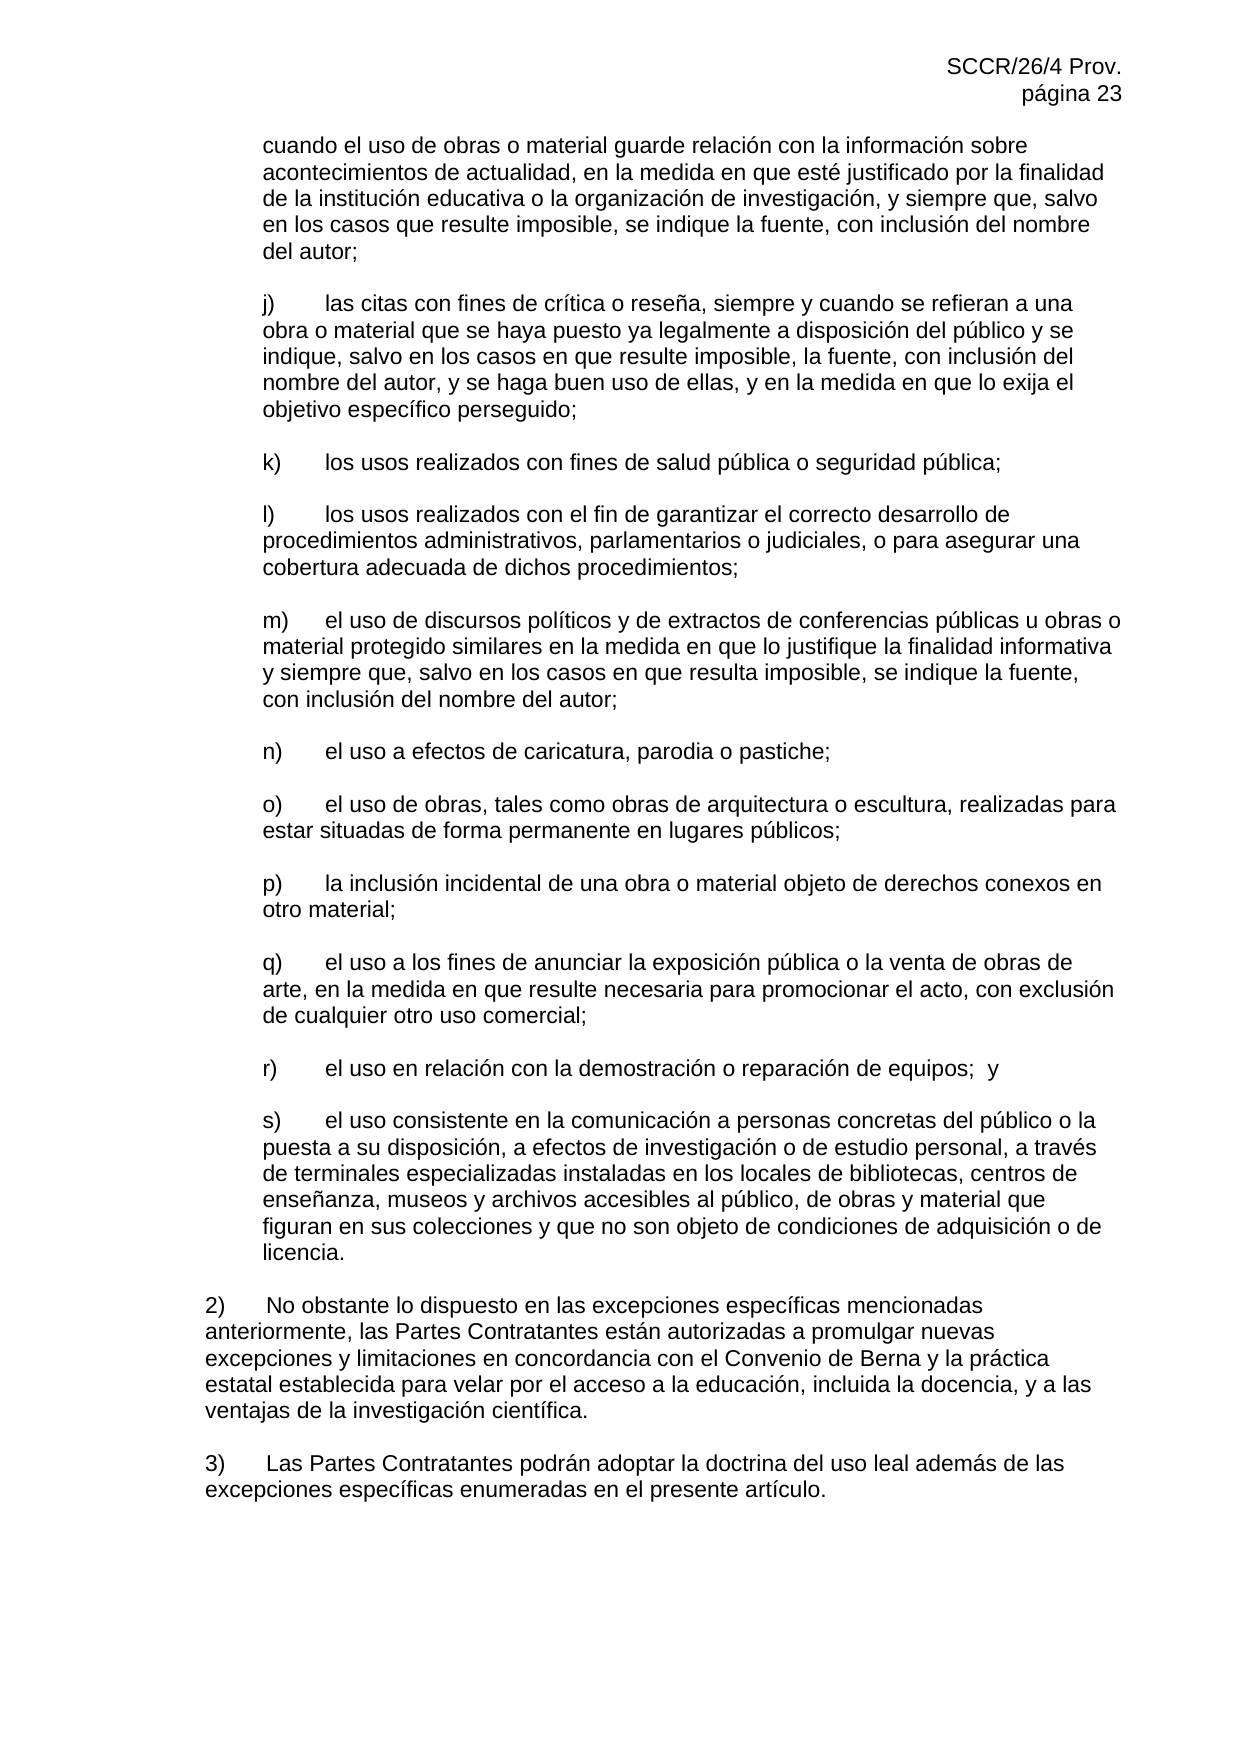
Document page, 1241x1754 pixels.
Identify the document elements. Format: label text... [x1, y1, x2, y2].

text l) los usos realizados con el fin de garantizar el correcto desarrollo de procedimientos administrativos, parlamentarios o judiciales, o para asegurar una cobertura adecuada de dichos procedimientos; [262, 501, 1122, 580]
text p) la inclusión incidental de una obra o material objeto de derechos conexos en otro material; [262, 870, 1122, 923]
text m) el uso de discursos políticos y de extractos de conferencias públicas u obras o material protegido similares en la medida en que lo justifique la finalidad informativa y siempre que, salvo en los casos en que resulta imposible, se indique la fuente, con inclusión del nombre del autor; [262, 607, 1122, 712]
text s) el uso consistente en la comunicación a personas concretas del público o la puesta a su disposición, a efectos de investigación o de estudio personal, a través de terminales especializadas instaladas en los locales de bibliotecas, centros de enseñanza, museos y archivos accesibles al público, de obras y material que figuran en sus colecciones y que no son objeto de condiciones de adquisición o de licencia. [262, 1107, 1122, 1265]
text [262, 132, 1122, 264]
text 2) No obstante lo dispuesto en las excepciones específicas mencionadas anteriormente, las Partes Contratantes están autorizadas a promulgar nuevas excepciones y limitaciones en concordancia con el Convenio de Berna y la práctica estatal establecida para velar por el acceso a la educación, incluida la docencia, y a las ventajas de la investigación científica. [205, 1292, 1122, 1423]
text k) los usos realizados con fines de salud pública o seguridad pública; [262, 448, 1122, 475]
text j) las citas con fines de crítica o reseña, siempre y cuando se refieran a una obra o material que se haya puesto ya legalmente a disposición del público y se indique, salvo en los casos en que resulte imposible, la fuente, con inclusión del nombre del autor, y se haga buen uso de ellas, y en la medida en que lo exija el objetivo específico perseguido; [262, 290, 1122, 422]
text q) el uso a los fines de anunciar la exposición pública o la venta de obras de arte, en la medida en que resulte necesaria para promocionar el acto, con exclusión de cualquier otro uso comercial; [262, 949, 1122, 1028]
text r) el uso en relación con la demostración o reparación de equipos; y [262, 1054, 1122, 1081]
text o) el uso de obras, tales como obras de arquitectura o escultura, realizadas para estar situadas de forma permanente en lugares públicos; [262, 791, 1122, 844]
text 3) Las Partes Contratantes podrán adoptar la doctrina del uso leal además de las excepciones específicas enumeradas en el presente artículo. [205, 1450, 1122, 1503]
text n) el uso a efectos de caricatura, parodia o pastiche; [262, 738, 1122, 765]
